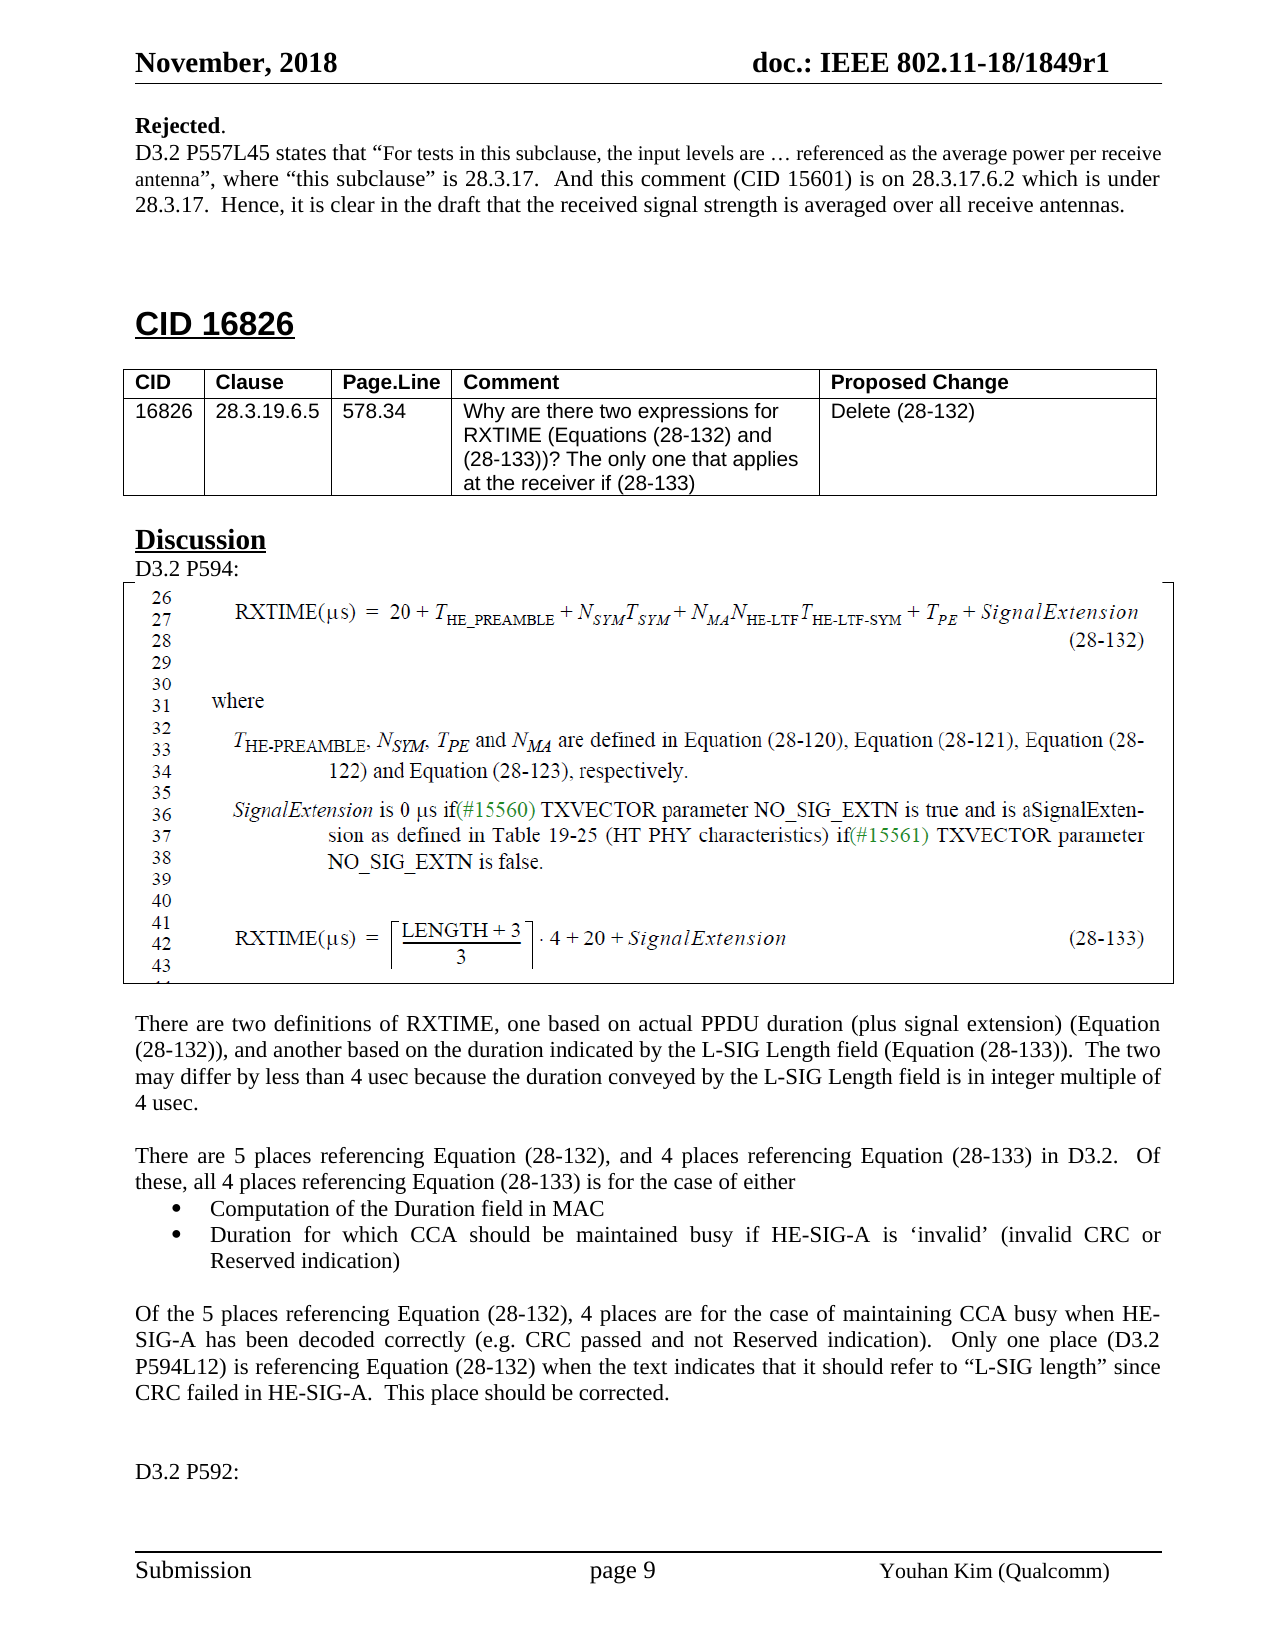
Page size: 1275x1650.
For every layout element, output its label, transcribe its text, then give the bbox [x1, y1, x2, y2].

text There are two definitions of RXTIME, one based on actual PPDU duration (plus signal extension) (Equation (28-132)), and another based on the duration indicated by the L-SIG Length field (Equation (28-133)). The two may differ by less than 4 usec because the duration conveyed by the L-SIG Length field is in integer multiple of 4 usec. [135, 1010, 1162, 1116]
text D3.2 P557L45 states that “For tests in this subclause, the input levels are … referenced as the average power per receive antenna”, where “this subclause” is 28.3.17. And this comment (CID 15601) is on 28.3.17.6.2 which is under 28.3.17. Hence, it is clear in the draft that the received signal strength is averaged over all receive antennas. [135, 139, 1162, 218]
text D3.2 P592: [135, 1458, 1162, 1484]
table_header [124, 583, 135, 983]
text Of the 5 places referencing Equation (28-132), 4 places are for the case of maintaining CCA busy when HE-SIG-A has been decoded correctly (e.g. CRC passed and not Reserved indication). Only one place (D3.2 P594L12) is referencing Equation (28-132) when the text indicates that it should refer to “L-SIG length” since CRC failed in HE-SIG-A. This place should be corrected. [135, 1300, 1162, 1406]
text D3.2 P594: [135, 556, 1162, 582]
table_cell 28.3.19.6.5 [205, 399, 331, 494]
list Duration for which CCA should be maintained busy if HE-SIG-A is ‘invalid’ (invalid CRC or Reserved indication) [172, 1221, 1162, 1274]
text Discussion [135, 522, 1162, 556]
table_cell Why are there two expressions for RXTIME (Equations (28-132) and (28-133))? The only one that applies at the receiver if (28-133) [452, 399, 819, 494]
picture [135, 582, 1163, 983]
text There are 5 places referencing Equation (28-132), and 4 places referencing Equation (28-133) in D3.2. Of these, all 4 places referencing Equation (28-133) is for the case of either [135, 1142, 1162, 1195]
table_header Clause [205, 370, 331, 398]
table_cell Delete (28-132) [820, 399, 1156, 494]
table_cell 16826 [124, 399, 204, 494]
table_header Proposed Change [820, 370, 1156, 398]
list Computation of the Duration field in MAC [172, 1195, 1162, 1221]
table_header CID [124, 370, 204, 398]
table_header Page.Line [332, 370, 451, 398]
table_header [1163, 583, 1173, 983]
table_header Comment [452, 370, 819, 398]
subtitle CID 16826 [135, 304, 1162, 342]
table_cell 578.34 [332, 399, 451, 494]
text Rejected. [135, 112, 1162, 139]
